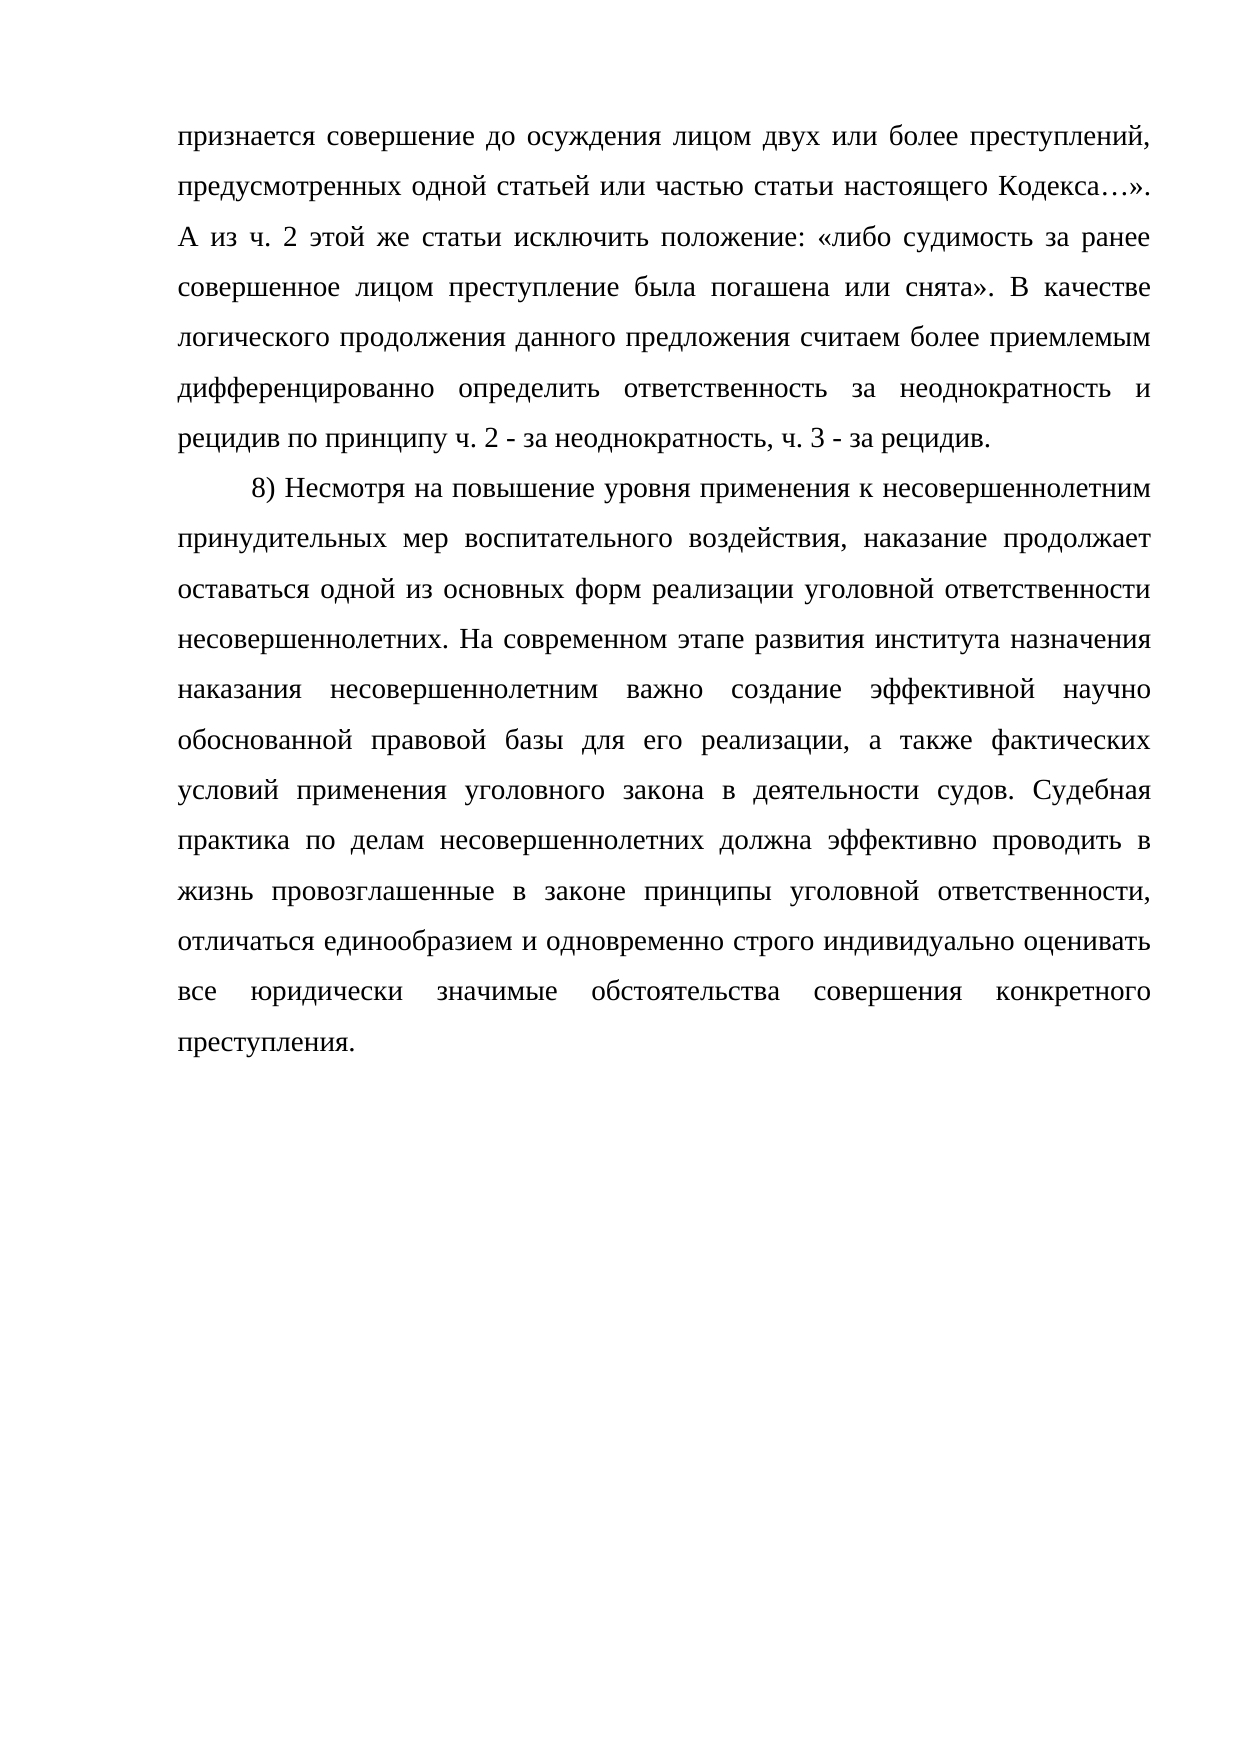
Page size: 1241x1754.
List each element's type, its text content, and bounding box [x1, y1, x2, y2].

text 8) Несмотря на повышение уровня применения к несовершеннолетним принудительных мер воспитательного воздействия, наказание продолжает оставаться одной из основных форм реализации уголовной ответственности несовершеннолетних. На современном этапе развития института назначения наказания несовершеннолетним важно создание эффективной научно обоснованной правовой базы для его реализации, а также фактических условий применения уголовного закона в деятельности судов. Судебная практика по делам несовершеннолетних должна эффективно проводить в жизнь провозглашенные в законе принципы уголовной ответственности, отличаться единообразием и одновременно строго индивидуально оценивать все юридически значимые обстоятельства совершения конкретного преступления. [177, 470, 1152, 1057]
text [177, 118, 1152, 453]
